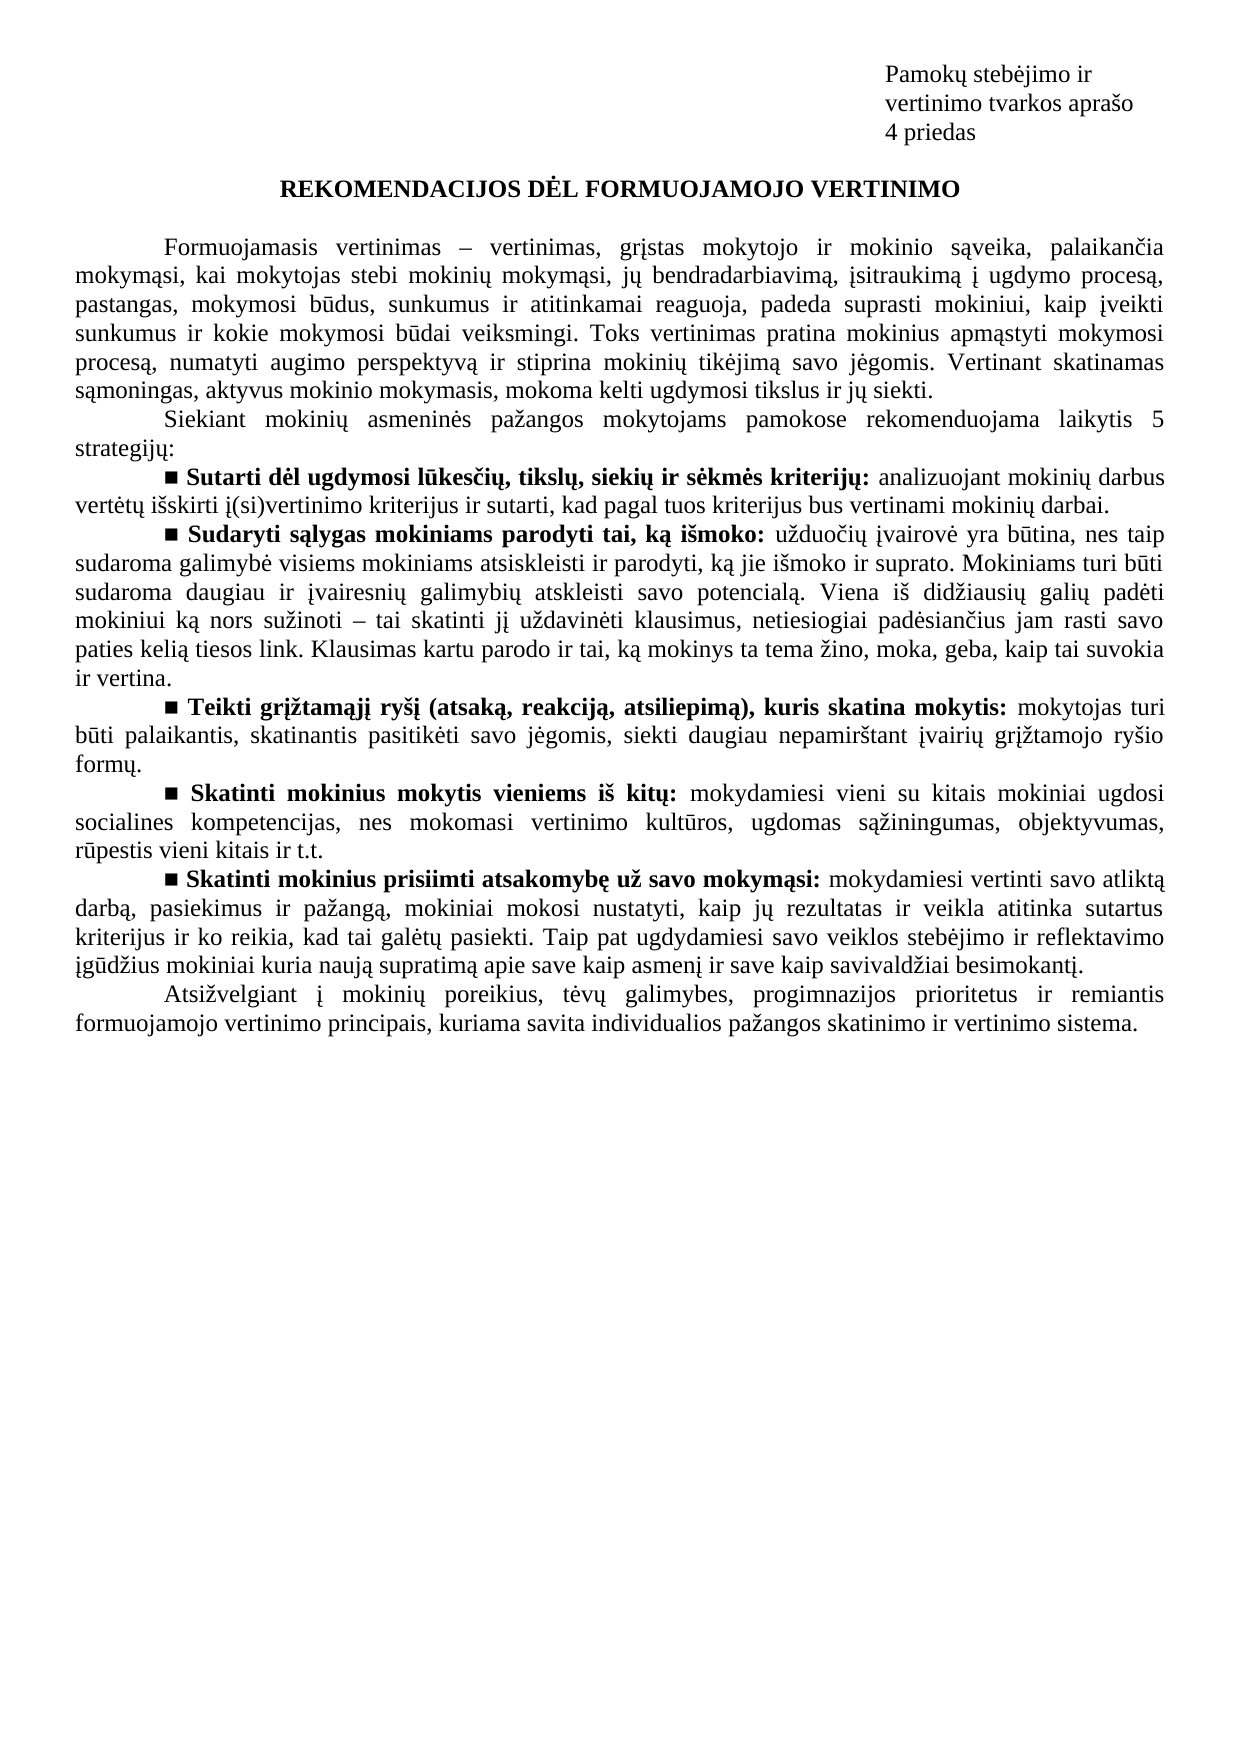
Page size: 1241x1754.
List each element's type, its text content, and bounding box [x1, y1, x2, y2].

text Pamokų stebėjimo ir vertinimo tvarkos aprašo [885, 59, 1165, 117]
text Atsižvelgiant į mokinių poreikius, tėvų galimybes, progimnazijos prioritetus ir remiantis formuojamojo vertinimo principais, kuriama savita individualios pažangos skatinimo ir vertinimo sistema. [75, 979, 1165, 1037]
text 4 priedas [885, 117, 1165, 145]
text ■ Sutarti dėl ugdymosi lūkesčių, tikslų, siekių ir sėkmės kriterijų: analizuojant mokinių darbus vertėtų išskirti į(si)vertinimo kriterijus ir sutarti, kad pagal tuos kriterijus bus vertinami mokinių darbai. [75, 462, 1165, 519]
text REKOMENDACIJOS DĖL FORMUOJAMOJO VERTINIMO [75, 174, 1165, 203]
text ■ Sudaryti sąlygas mokiniams parodyti tai, ką išmoko: užduočių įvairovė yra būtina, nes taip sudaroma galimybė visiems mokiniams atsiskleisti ir parodyti, ką jie išmoko ir suprato. Mokiniams turi būti sudaroma daugiau ir įvairesnių galimybių atskleisti savo potencialą. Viena iš didžiausių galių padėti mokiniui ką nors sužinoti – tai skatinti jį uždavinėti klausimus, netiesiogiai padėsiančius jam rasti savo paties kelią tiesos link. Klausimas kartu parodo ir tai, ką mokinys ta tema žino, moka, geba, kaip tai suvokia ir vertina. [75, 519, 1165, 692]
text Formuojamasis vertinimas – vertinimas, grįstas mokytojo ir mokinio sąveika, palaikančia mokymąsi, kai mokytojas stebi mokinių mokymąsi, jų bendradarbiavimą, įsitraukimą į ugdymo procesą, pastangas, mokymosi būdus, sunkumus ir atitinkamai reaguoja, padeda suprasti mokiniui, kaip įveikti sunkumus ir kokie mokymosi būdai veiksmingi. Toks vertinimas pratina mokinius apmąstyti mokymosi procesą, numatyti augimo perspektyvą ir stiprina mokinių tikėjimą savo jėgomis. Vertinant skatinamas sąmoningas, aktyvus mokinio mokymasis, mokoma kelti ugdymosi tikslus ir jų siekti. [75, 232, 1165, 404]
text ■ Teikti grįžtamąjį ryšį (atsaką, reakciją, atsiliepimą), kuris skatina mokytis: mokytojas turi būti palaikantis, skatinantis pasitikėti savo jėgomis, siekti daugiau nepamirštant įvairių grįžtamojo ryšio formų. [75, 692, 1165, 778]
text ■ Skatinti mokinius prisiimti atsakomybę už savo mokymąsi: mokydamiesi vertinti savo atliktą darbą, pasiekimus ir pažangą, mokiniai mokosi nustatyti, kaip jų rezultatas ir veikla atitinka sutartus kriterijus ir ko reikia, kad tai galėtų pasiekti. Taip pat ugdydamiesi savo veiklos stebėjimo ir reflektavimo įgūdžius mokiniai kuria naują supratimą apie save kaip asmenį ir save kaip savivaldžiai besimokantį. [75, 864, 1165, 979]
text Siekiant mokinių asmeninės pažangos mokytojams pamokose rekomenduojama laikytis 5 strategijų: [75, 404, 1165, 462]
text ■ Skatinti mokinius mokytis vieniems iš kitų: mokydamiesi vieni su kitais mokiniai ugdosi socialines kompetencijas, nes mokomasi vertinimo kultūros, ugdomas sąžiningumas, objektyvumas, rūpestis vieni kitais ir t.t. [75, 778, 1165, 864]
